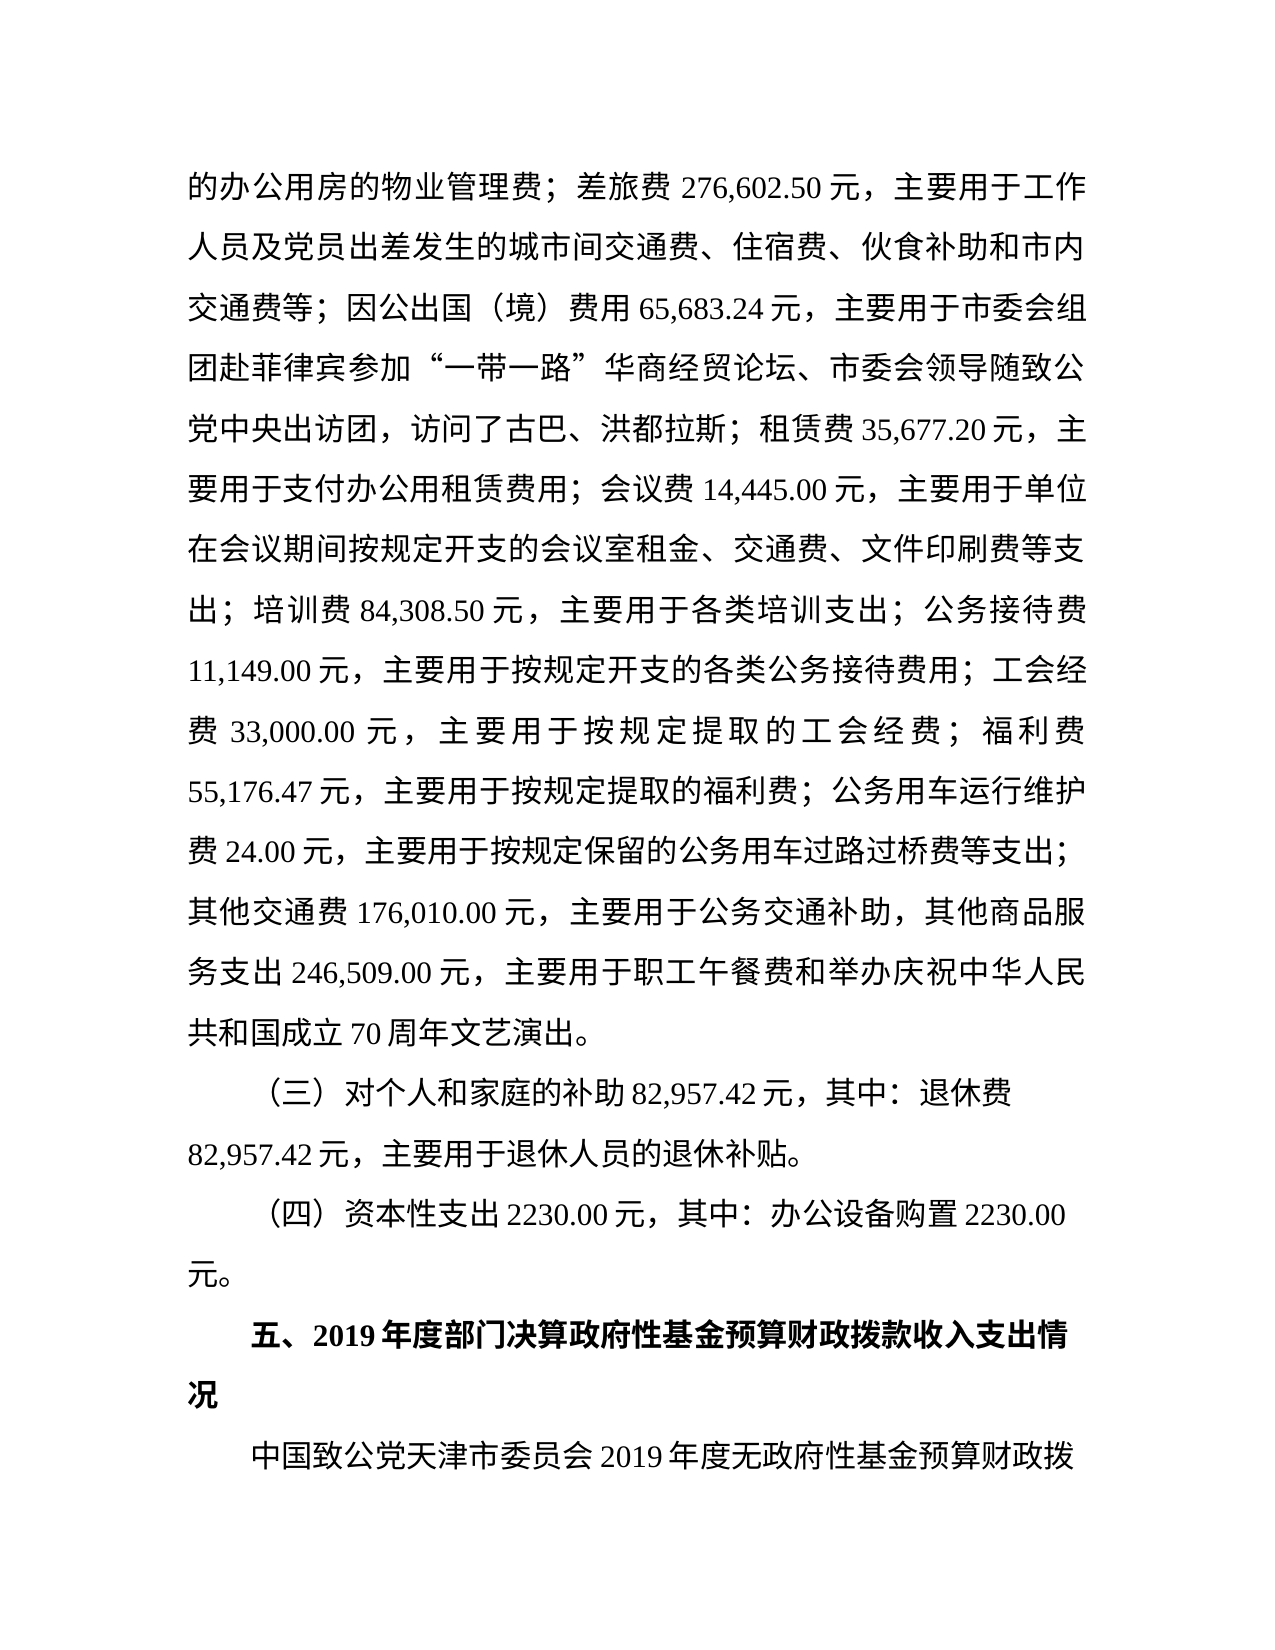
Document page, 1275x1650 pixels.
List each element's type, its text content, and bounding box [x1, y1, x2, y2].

text 五、2019年度部门决算政府性基金预算财政拨款收入支出情况 [187, 1298, 1087, 1419]
text （四）资本性支出2230.00元，其中：办公设备购置2230.00元。 [187, 1177, 1087, 1298]
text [187, 150, 1087, 1056]
text （三）对个人和家庭的补助82,957.42元，其中：退休费82,957.42元，主要用于退休人员的退休补贴。 [187, 1056, 1087, 1177]
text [187, 1419, 1087, 1479]
